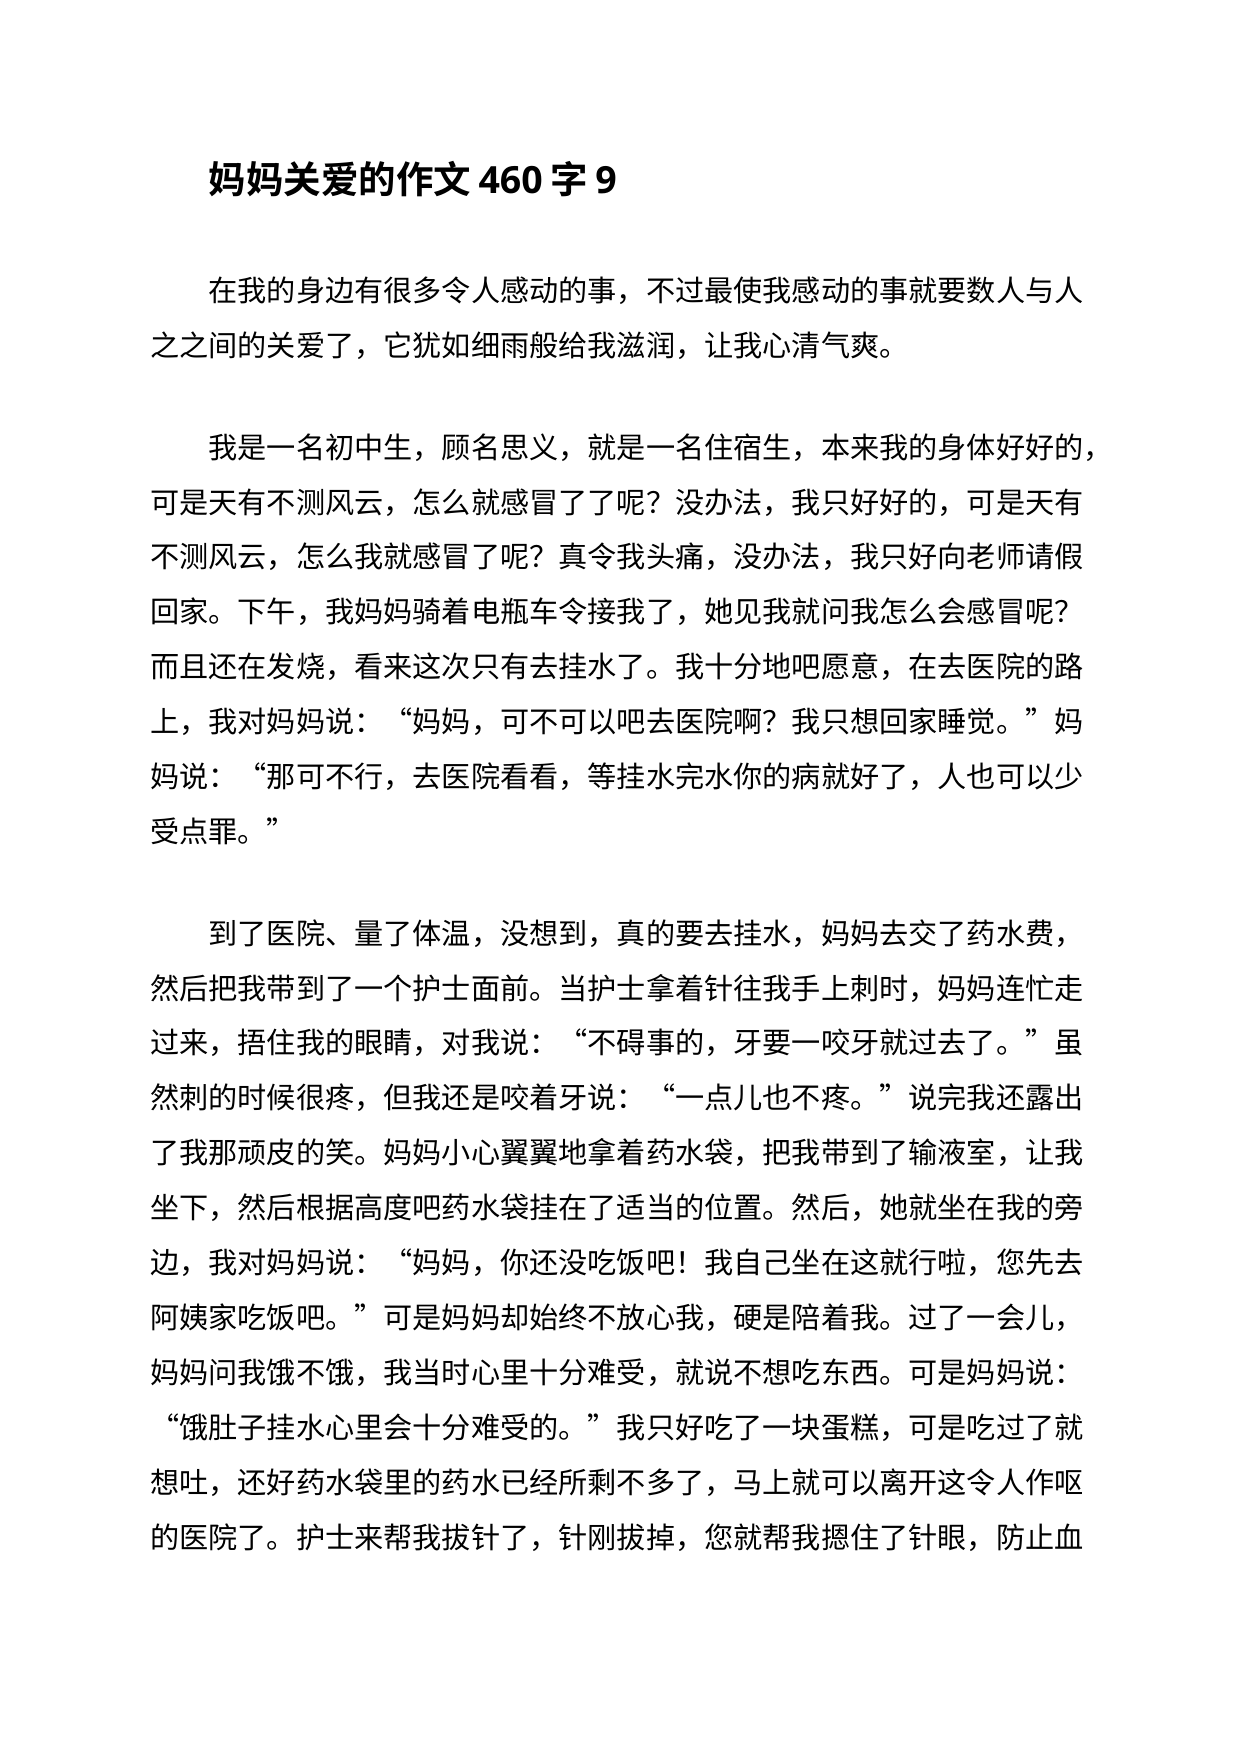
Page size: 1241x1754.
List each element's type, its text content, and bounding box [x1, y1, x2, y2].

text 我是一名初中生，顾名思义，就是一名住宿生，本来我的身体好好的，可是天有不测风云，怎么就感冒了了呢？没办法，我只好好的，可是天有不测风云，怎么我就感冒了呢？真令我头痛，没办法，我只好向老师请假回家。下午，我妈妈骑着电瓶车令接我了，她见我就问我怎么会感冒呢？而且还在发烧，看来这次只有去挂水了。我十分地吧愿意，在去医院的路上，我对妈妈说：“妈妈，可不可以吧去医院啊？我只想回家睡觉。”妈妈说：“那可不行，去医院看看，等挂水完水你的病就好了，人也可以少受点罪。” [150, 424, 1090, 851]
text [150, 910, 1090, 1556]
text 在我的身边有很多令人感动的事，不过最使我感动的事就要数人与人之之间的关爱了，它犹如细雨般给我滋润，让我心清气爽。 [150, 268, 1090, 365]
text 妈妈关爱的作文460字9 [150, 150, 1090, 204]
